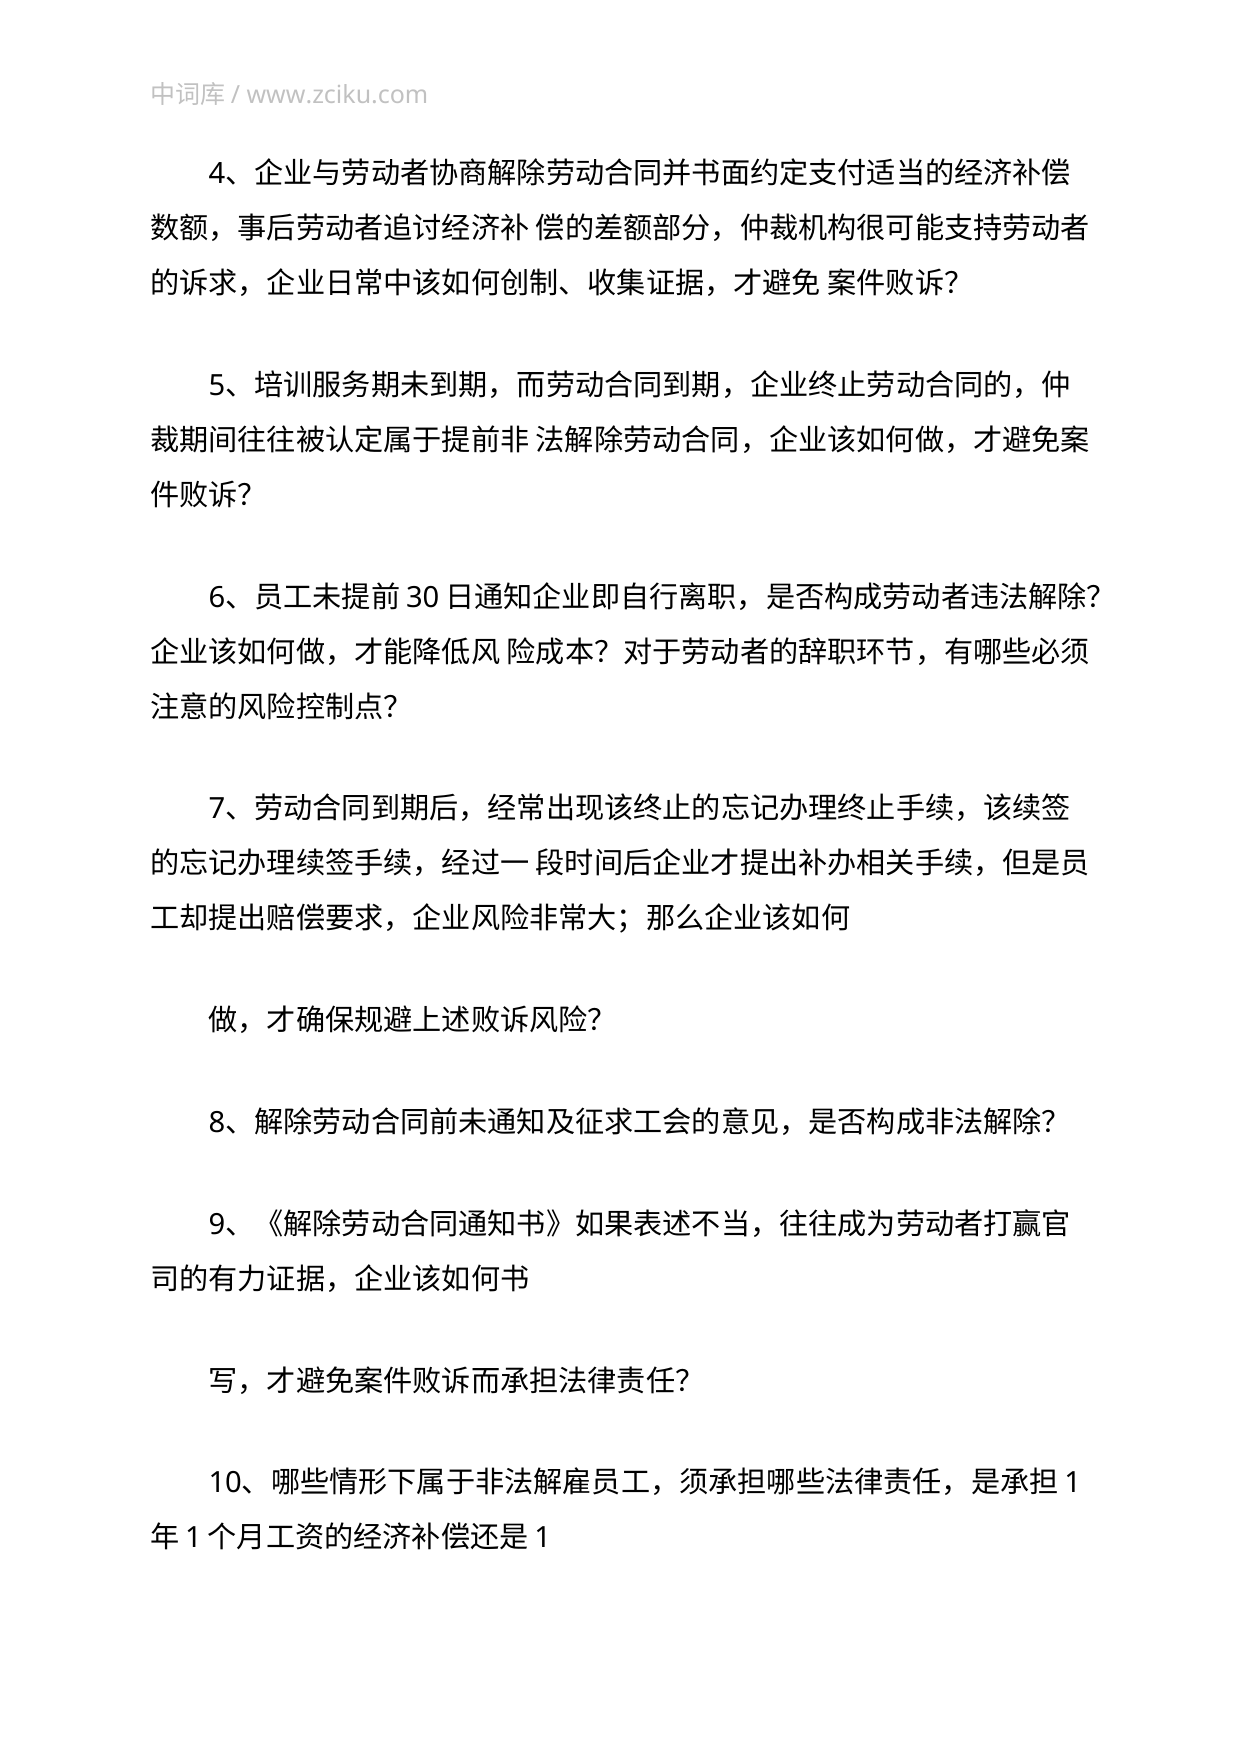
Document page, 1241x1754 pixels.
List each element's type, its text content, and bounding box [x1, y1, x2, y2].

text 8、解除劳动合同前未通知及征求工会的意见，是否构成非法解除？ [150, 1098, 1090, 1141]
text 10、哪些情形下属于非法解雇员工，须承担哪些法律责任，是承担1年1个月工资的经济补偿还是1 [150, 1459, 1090, 1556]
text 6、员工未提前30日通知企业即自行离职，是否构成劳动者违法解除？企业该如何做，才能降低风 险成本？对于劳动者的辞职环节，有哪些必须注意的风险控制点？ [150, 573, 1090, 726]
text 4、企业与劳动者协商解除劳动合同并书面约定支付适当的经济补偿数额，事后劳动者追讨经济补 偿的差额部分，仲裁机构很可能支持劳动者的诉求，企业日常中该如何创制、收集证据，才避免 案件败诉？ [150, 150, 1090, 302]
text 做，才确保规避上述败诉风险？ [150, 997, 1090, 1039]
text 写，才避免案件败诉而承担法律责任？ [150, 1357, 1090, 1399]
text 7、劳动合同到期后，经常出现该终止的忘记办理终止手续，该续签的忘记办理续签手续，经过一 段时间后企业才提出补办相关手续，但是员工却提出赔偿要求，企业风险非常大；那么企业该如何 [150, 785, 1090, 937]
text 9、《解除劳动合同通知书》如果表述不当，往往成为劳动者打赢官司的有力证据，企业该如何书 [150, 1200, 1090, 1298]
text 5、培训服务期未到期，而劳动合同到期，企业终止劳动合同的，仲裁期间往往被认定属于提前非 法解除劳动合同，企业该如何做，才避免案件败诉？ [150, 362, 1090, 514]
